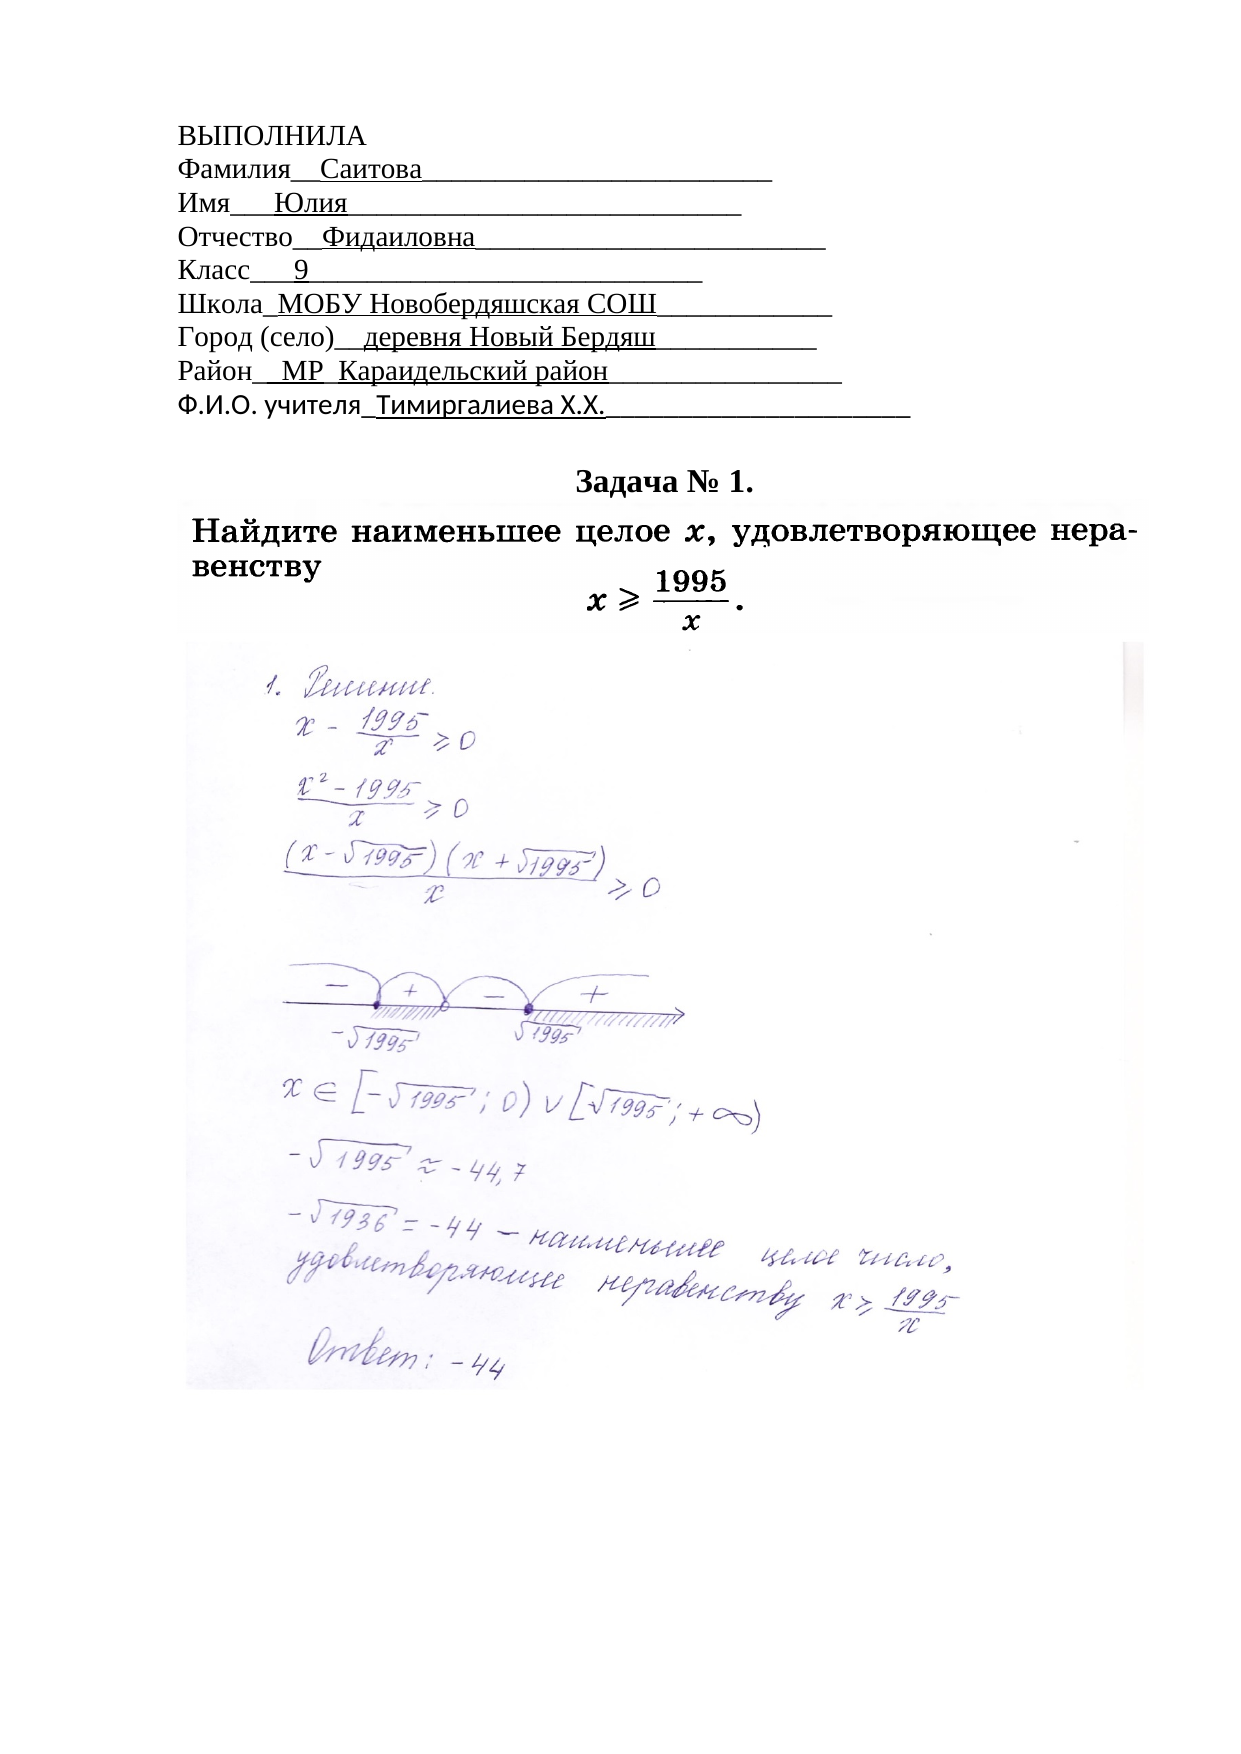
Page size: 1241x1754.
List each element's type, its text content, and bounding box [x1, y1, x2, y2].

text Ф.И.О. учителя_Тимиргалиева Х.Х._____________________ [177, 386, 1152, 422]
text Отчество__Фидаиловна________________________ [177, 219, 1152, 252]
text Город (село)__деревня Новый Бердяш___________ [177, 319, 1152, 353]
text Класс___9___________________________ [177, 252, 1152, 286]
picture [177, 499, 1152, 1398]
text ВЫПОЛНИЛА [177, 118, 1152, 152]
text Фамилия__Саитова________________________ [177, 152, 1152, 185]
text Задача № 1. [177, 461, 1152, 499]
text Район__МР_Караидельский район________________ [177, 353, 1152, 386]
text Школа_МОБУ Новобердяшская СОШ____________ [177, 286, 1152, 319]
text Имя___Юлия___________________________ [177, 185, 1152, 219]
